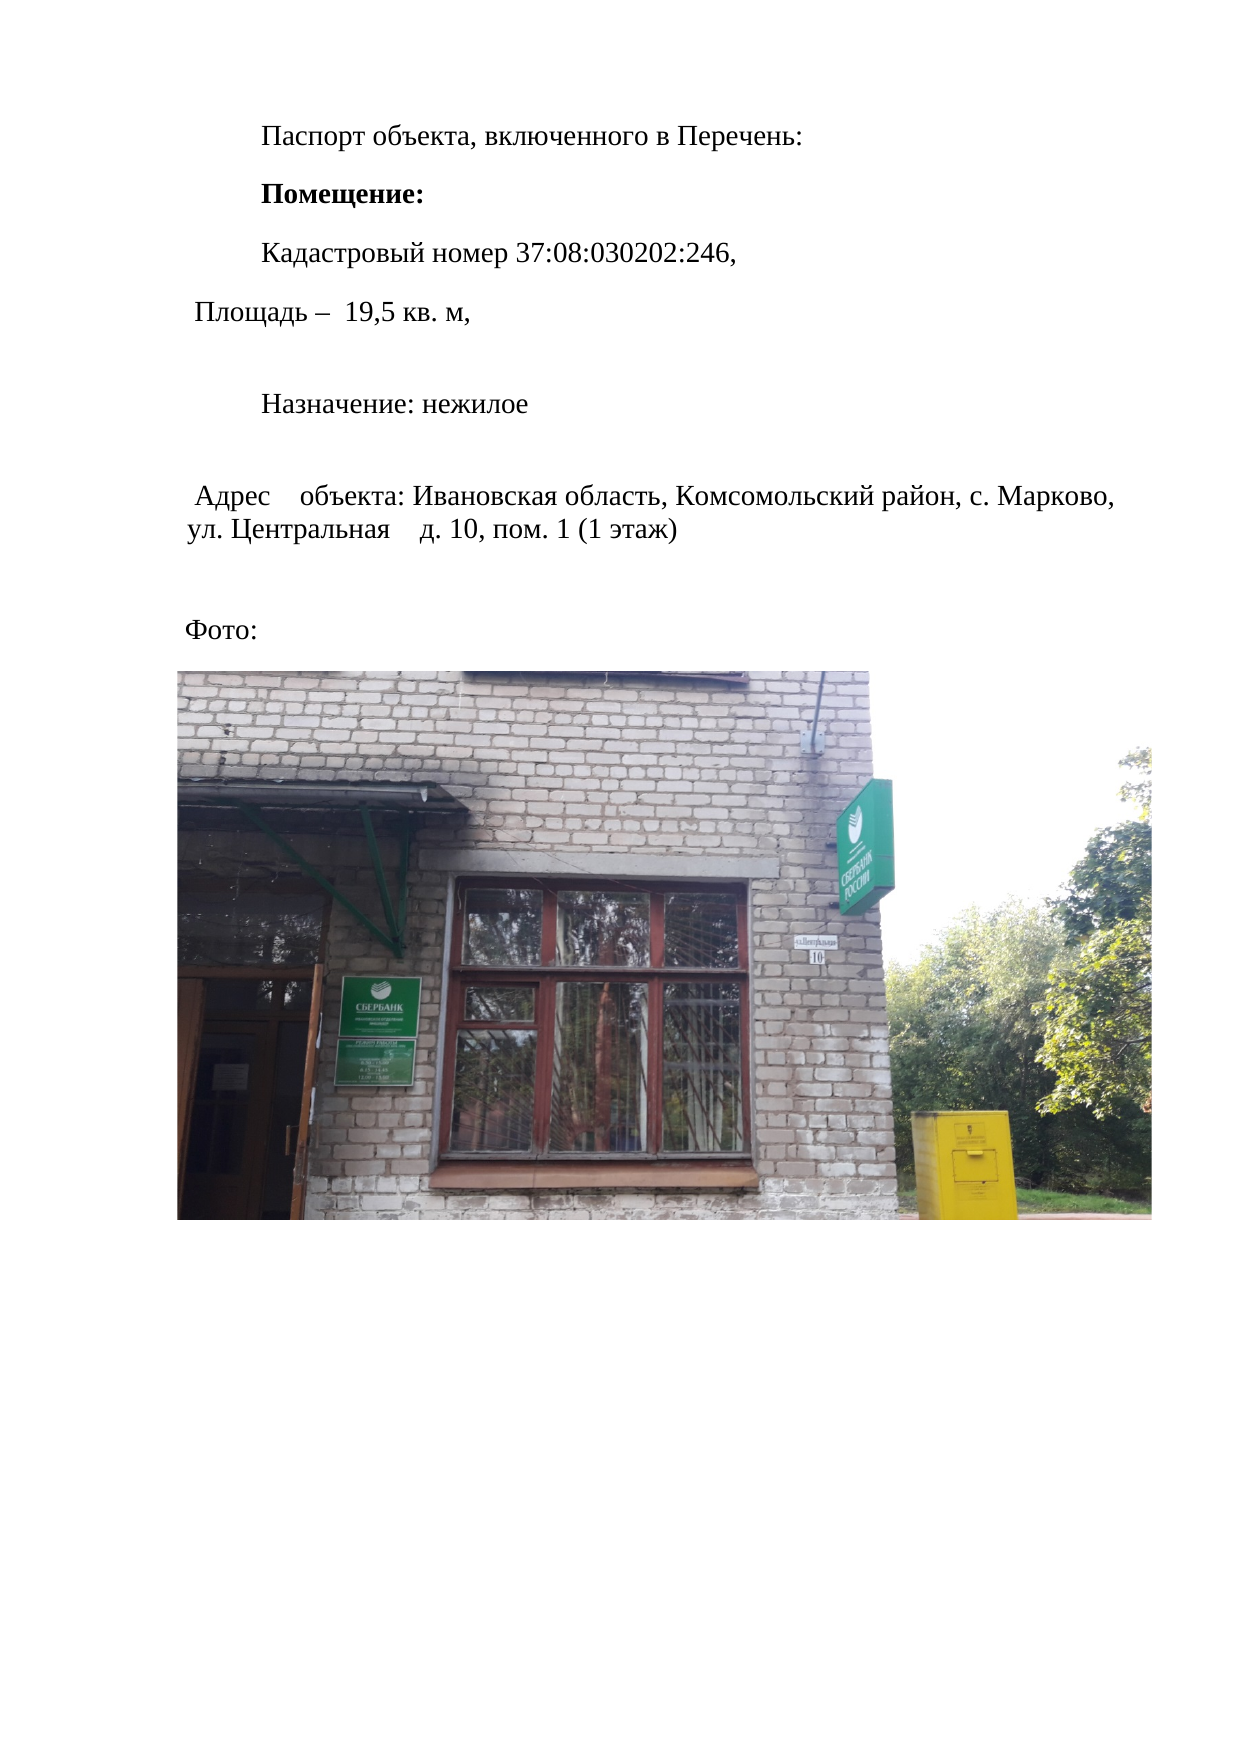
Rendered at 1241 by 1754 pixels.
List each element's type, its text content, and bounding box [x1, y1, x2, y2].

picture [177, 671, 1152, 1220]
table_header Паспорт объекта, включенного в Перечень: Помещение: Кадастровый номер 37:08:030202:246, Площадь – 19,5 кв. м, Назначение: нежилое Адрес объекта: Ивановская область, Комсомольский район, с. Марково, ул. Центральная д. 10, пом. 1 (1 этаж) [176, 118, 1240, 612]
text Фото: [177, 612, 1152, 646]
